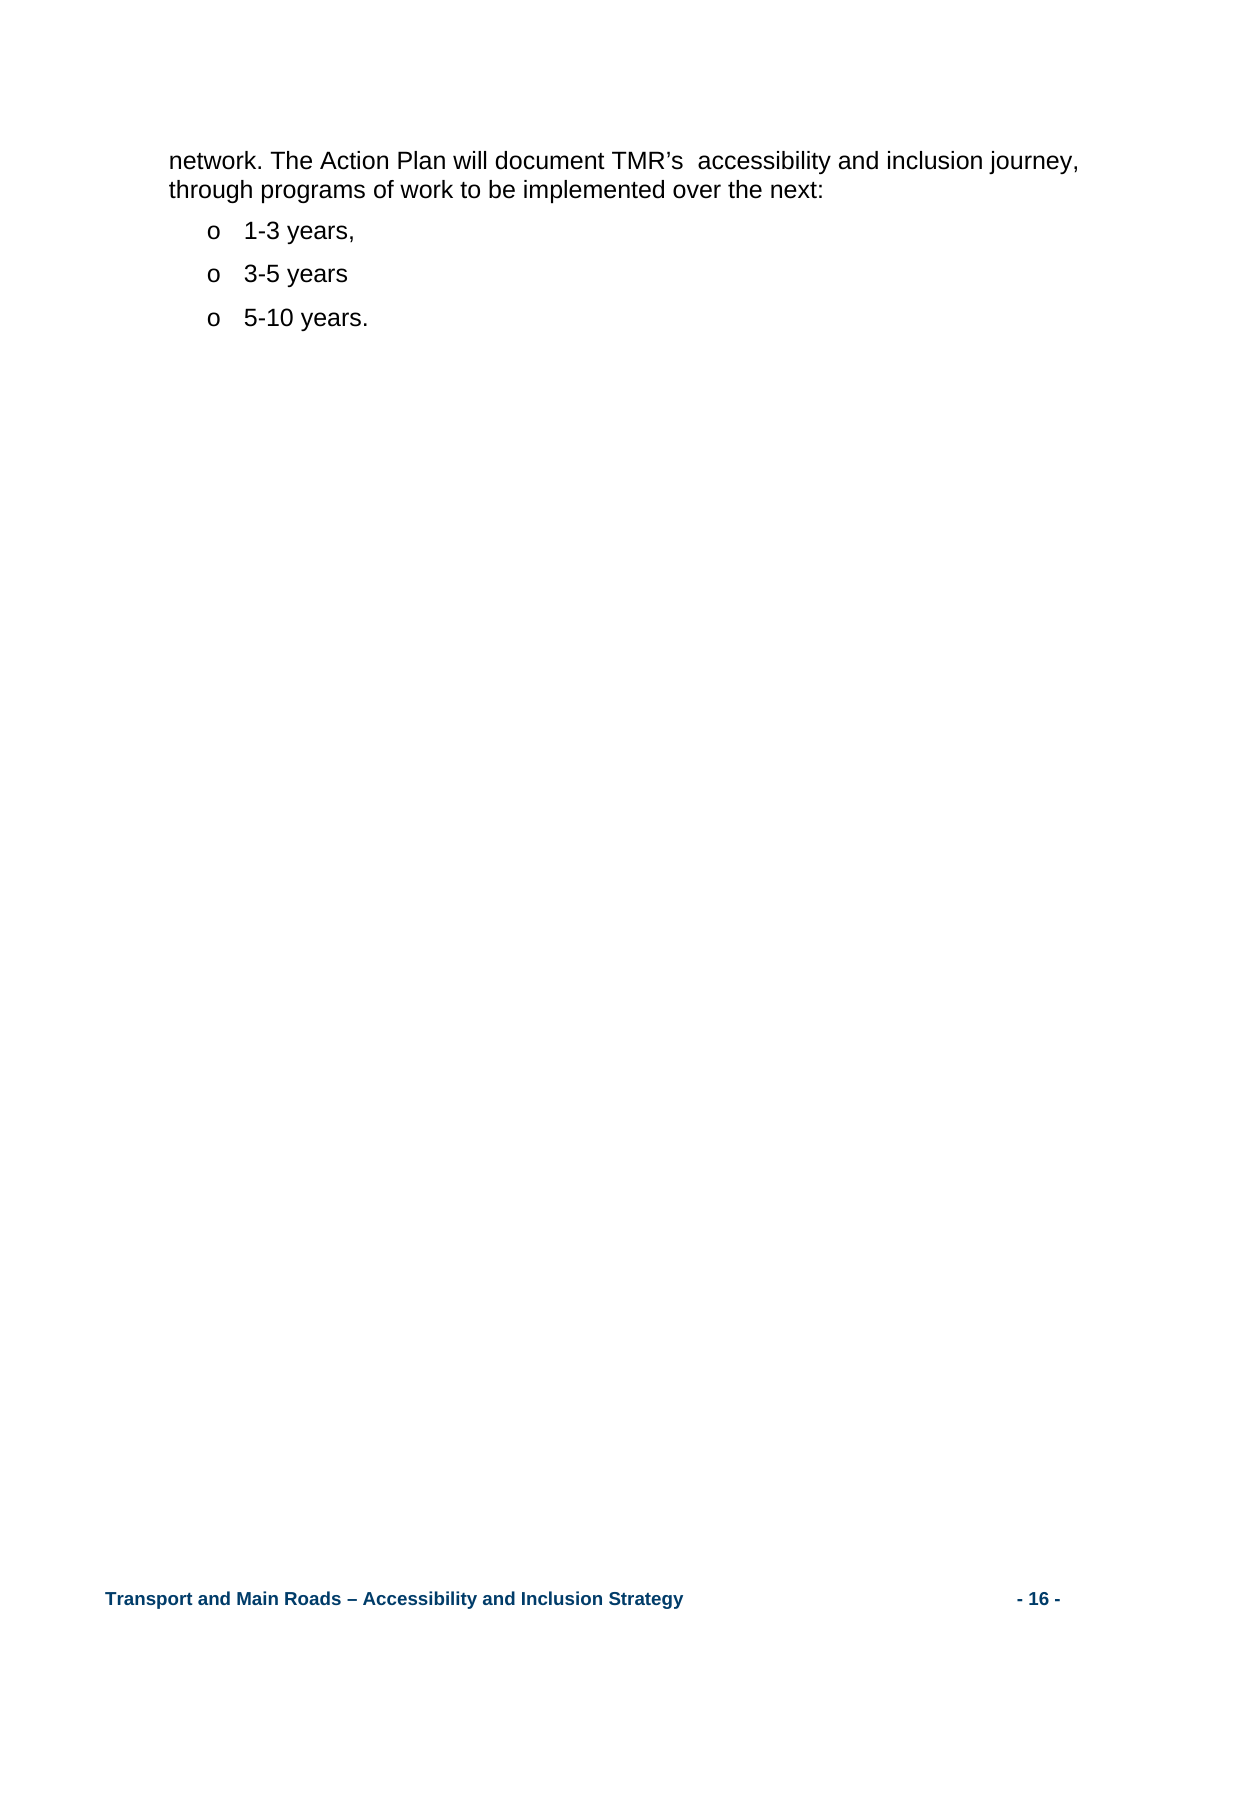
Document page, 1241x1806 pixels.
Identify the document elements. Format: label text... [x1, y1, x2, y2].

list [131, 146, 1146, 203]
list 1-3 years, [206, 216, 1146, 247]
list 5-10 years. [206, 303, 1146, 334]
list 3-5 years [206, 259, 1146, 290]
